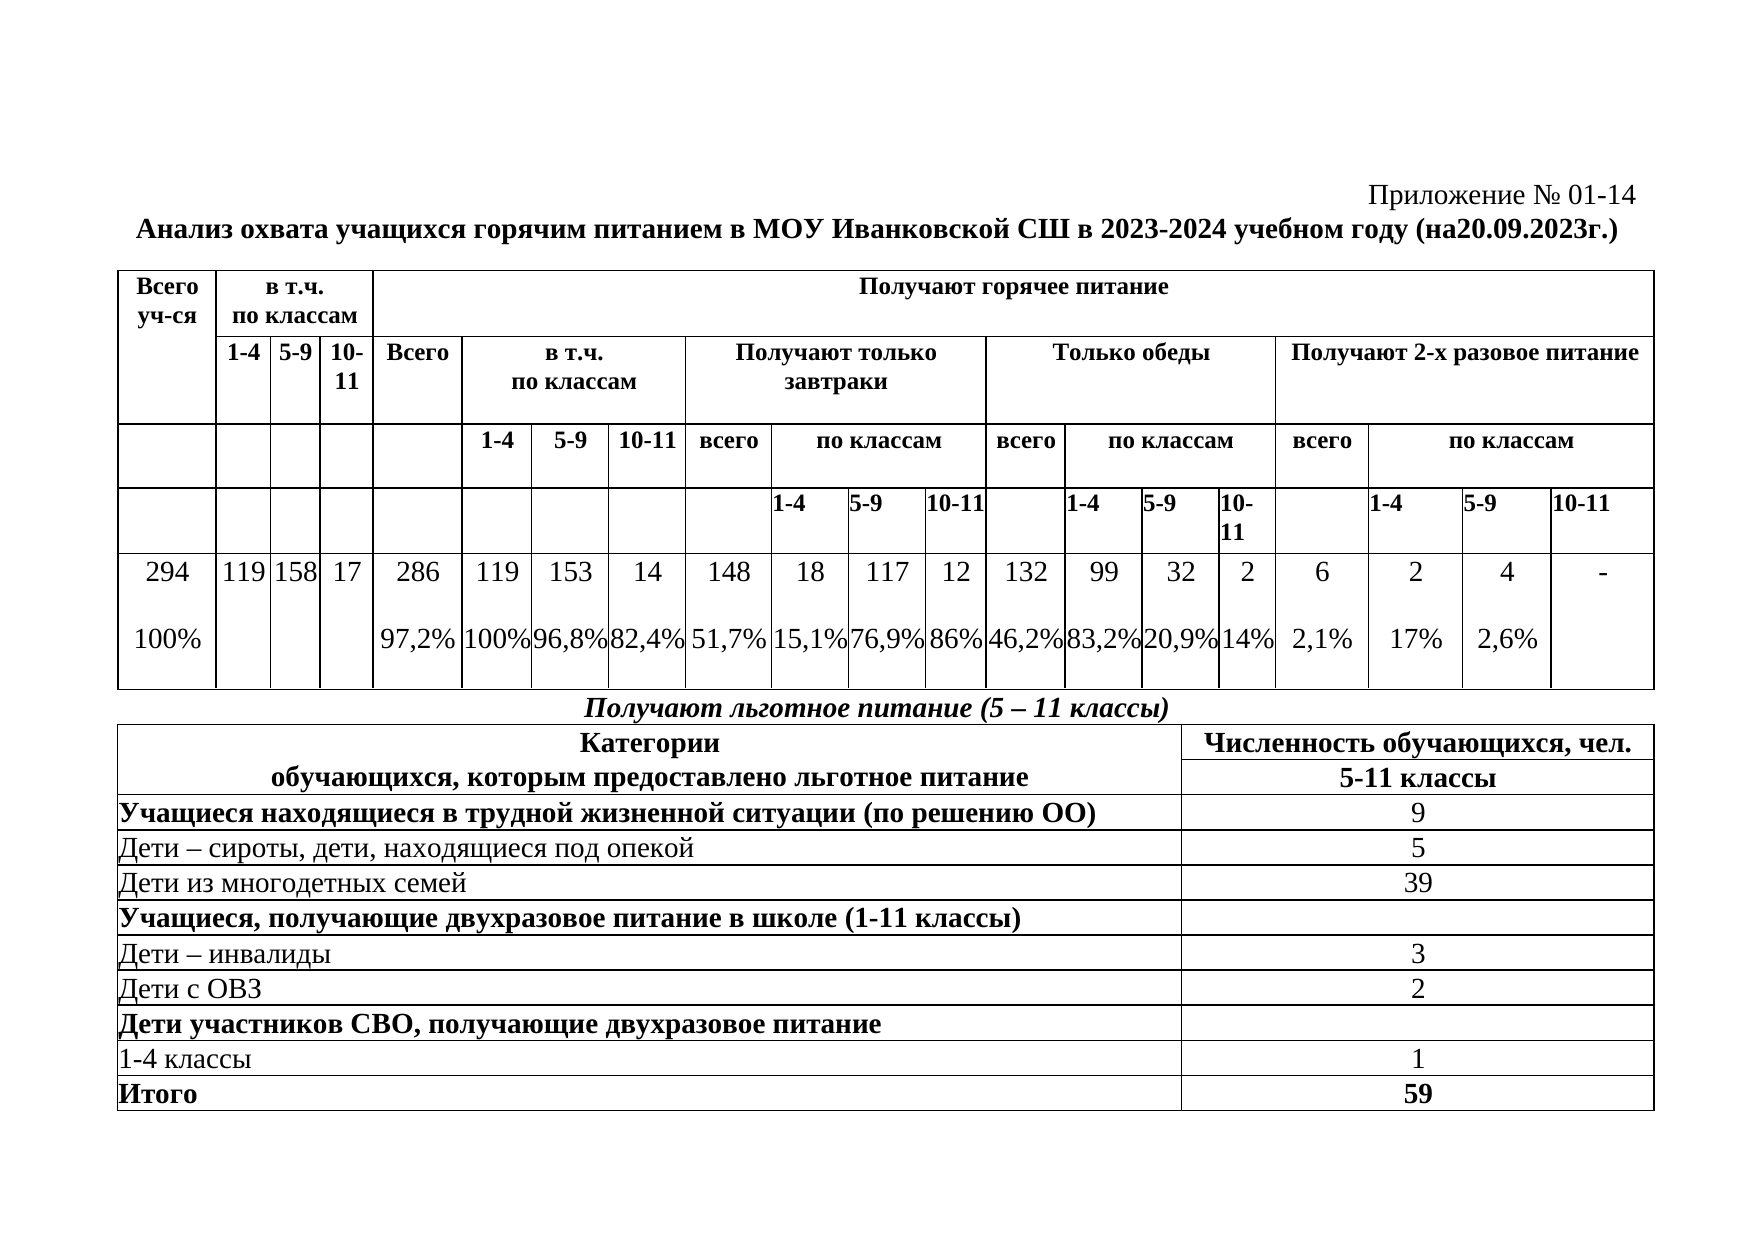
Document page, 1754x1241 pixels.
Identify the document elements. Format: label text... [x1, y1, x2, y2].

table_cell 153 96,8% [532, 554, 608, 688]
table_cell 10-11 [1552, 489, 1653, 553]
table_cell Дети участников СВО, получающие двухразовое питание [118, 1006, 1181, 1039]
table_cell 286 97,2% [374, 554, 461, 688]
table_cell [686, 489, 771, 553]
table_header Категории обучающихся, которым предоставлено льготное питание [118, 725, 1181, 794]
table_cell Дети – сироты, дети, находящиеся под опекой [118, 831, 1181, 864]
table_cell [532, 489, 608, 553]
table_cell 32 20,9% [1143, 554, 1218, 688]
table_cell 12 86% [926, 554, 985, 688]
table_cell 1-4 [1369, 489, 1462, 553]
table_cell [119, 425, 215, 487]
table_cell Только обеды [987, 337, 1275, 423]
table_cell [217, 425, 270, 487]
table_cell 99 83,2% [1066, 554, 1141, 688]
table_cell всего [987, 425, 1064, 487]
table_cell 5-9 [271, 337, 319, 423]
table_cell 3 [1182, 936, 1653, 969]
table_cell [463, 489, 531, 553]
table_cell 10-11 [321, 337, 372, 423]
table_cell - [1552, 554, 1653, 688]
table_cell Учащиеся, получающие двухразовое питание в школе (1-11 классы) [118, 901, 1181, 934]
table_cell 1-4 [463, 425, 531, 487]
table_cell 14 82,4% [609, 554, 685, 688]
table_cell 4 2,6% [1463, 554, 1550, 688]
table_cell Всего [374, 337, 461, 423]
table_cell [271, 425, 319, 487]
table_cell 1-4 [772, 489, 848, 553]
table_cell 18 15,1% [772, 554, 848, 688]
table_cell 117 76,9% [849, 554, 925, 688]
table_cell 5-9 [1143, 489, 1218, 553]
table_cell [217, 489, 270, 553]
table_cell 1-4 [1066, 489, 1141, 553]
table_cell по классам [1369, 425, 1653, 487]
table_cell 10-11 [609, 425, 685, 487]
table_cell в т.ч. по классам [463, 337, 685, 423]
table_cell [271, 489, 319, 553]
table_cell 5 [1182, 831, 1653, 864]
table_cell [609, 489, 685, 553]
table_cell 1-4 классы [118, 1041, 1181, 1074]
table_cell [987, 489, 1064, 553]
table_cell 158 [271, 554, 319, 688]
table_cell 59 [1182, 1076, 1653, 1110]
table_cell [321, 425, 372, 487]
table_cell [1182, 1006, 1653, 1039]
table_cell 39 [1182, 866, 1653, 899]
table_cell 119 [217, 554, 270, 688]
table_cell Итого [118, 1076, 1181, 1110]
table_header Всего уч-ся [119, 271, 215, 423]
table_cell Дети с ОВЗ [118, 971, 1181, 1004]
table_cell Получают только завтраки [686, 337, 985, 423]
table_cell по классам [1066, 425, 1275, 487]
table_cell Дети из многодетных семей [118, 866, 1181, 899]
text Приложение № 01-14 [118, 177, 1636, 211]
table_cell [374, 425, 461, 487]
table_cell по классам [772, 425, 985, 487]
table_cell [374, 489, 461, 553]
table_cell 1 [1182, 1041, 1653, 1074]
table_header Получают горячее питание [374, 271, 1653, 336]
table_cell 294 100% [119, 554, 215, 688]
table_cell 10-11 [926, 489, 985, 553]
table_cell 5-9 [1463, 489, 1550, 553]
table_cell Получают 2-х разовое питание [1276, 337, 1653, 423]
table_cell 1-4 [217, 337, 270, 423]
table_cell 5-9 [532, 425, 608, 487]
table_cell 6 2,1% [1276, 554, 1368, 688]
text Анализ охвата учащихся горячим питанием в МОУ Иванковской СШ в 2023-2024 учебном году (на20.09.2023г.) [118, 211, 1636, 244]
text Получают льготное питание (5 – 11 классы) [118, 690, 1636, 723]
table_cell 17 [321, 554, 372, 688]
table_cell Дети – инвалиды [118, 936, 1181, 969]
table_cell 5-9 [849, 489, 925, 553]
table_cell 2 14% [1220, 554, 1275, 688]
table_cell всего [1276, 425, 1368, 487]
table_header в т.ч. по классам [217, 271, 372, 336]
table_cell [1276, 489, 1368, 553]
table_cell 5-11 классы [1182, 760, 1653, 794]
table_cell [321, 489, 372, 553]
table_header Численность обучающихся, чел. [1182, 725, 1653, 759]
table_cell 9 [1182, 795, 1653, 829]
table_cell всего [686, 425, 771, 487]
table_cell 2 17% [1369, 554, 1462, 688]
table_cell 2 [1182, 971, 1653, 1004]
table_cell 148 51,7% [686, 554, 771, 688]
table_cell 10-11 [1220, 489, 1275, 553]
table_cell 132 46,2% [987, 554, 1064, 688]
table_cell 119 100% [463, 554, 531, 688]
table_cell [1182, 901, 1653, 934]
table_cell [119, 489, 215, 553]
table_cell Учащиеся находящиеся в трудной жизненной ситуации (по решению ОО) [118, 795, 1181, 829]
